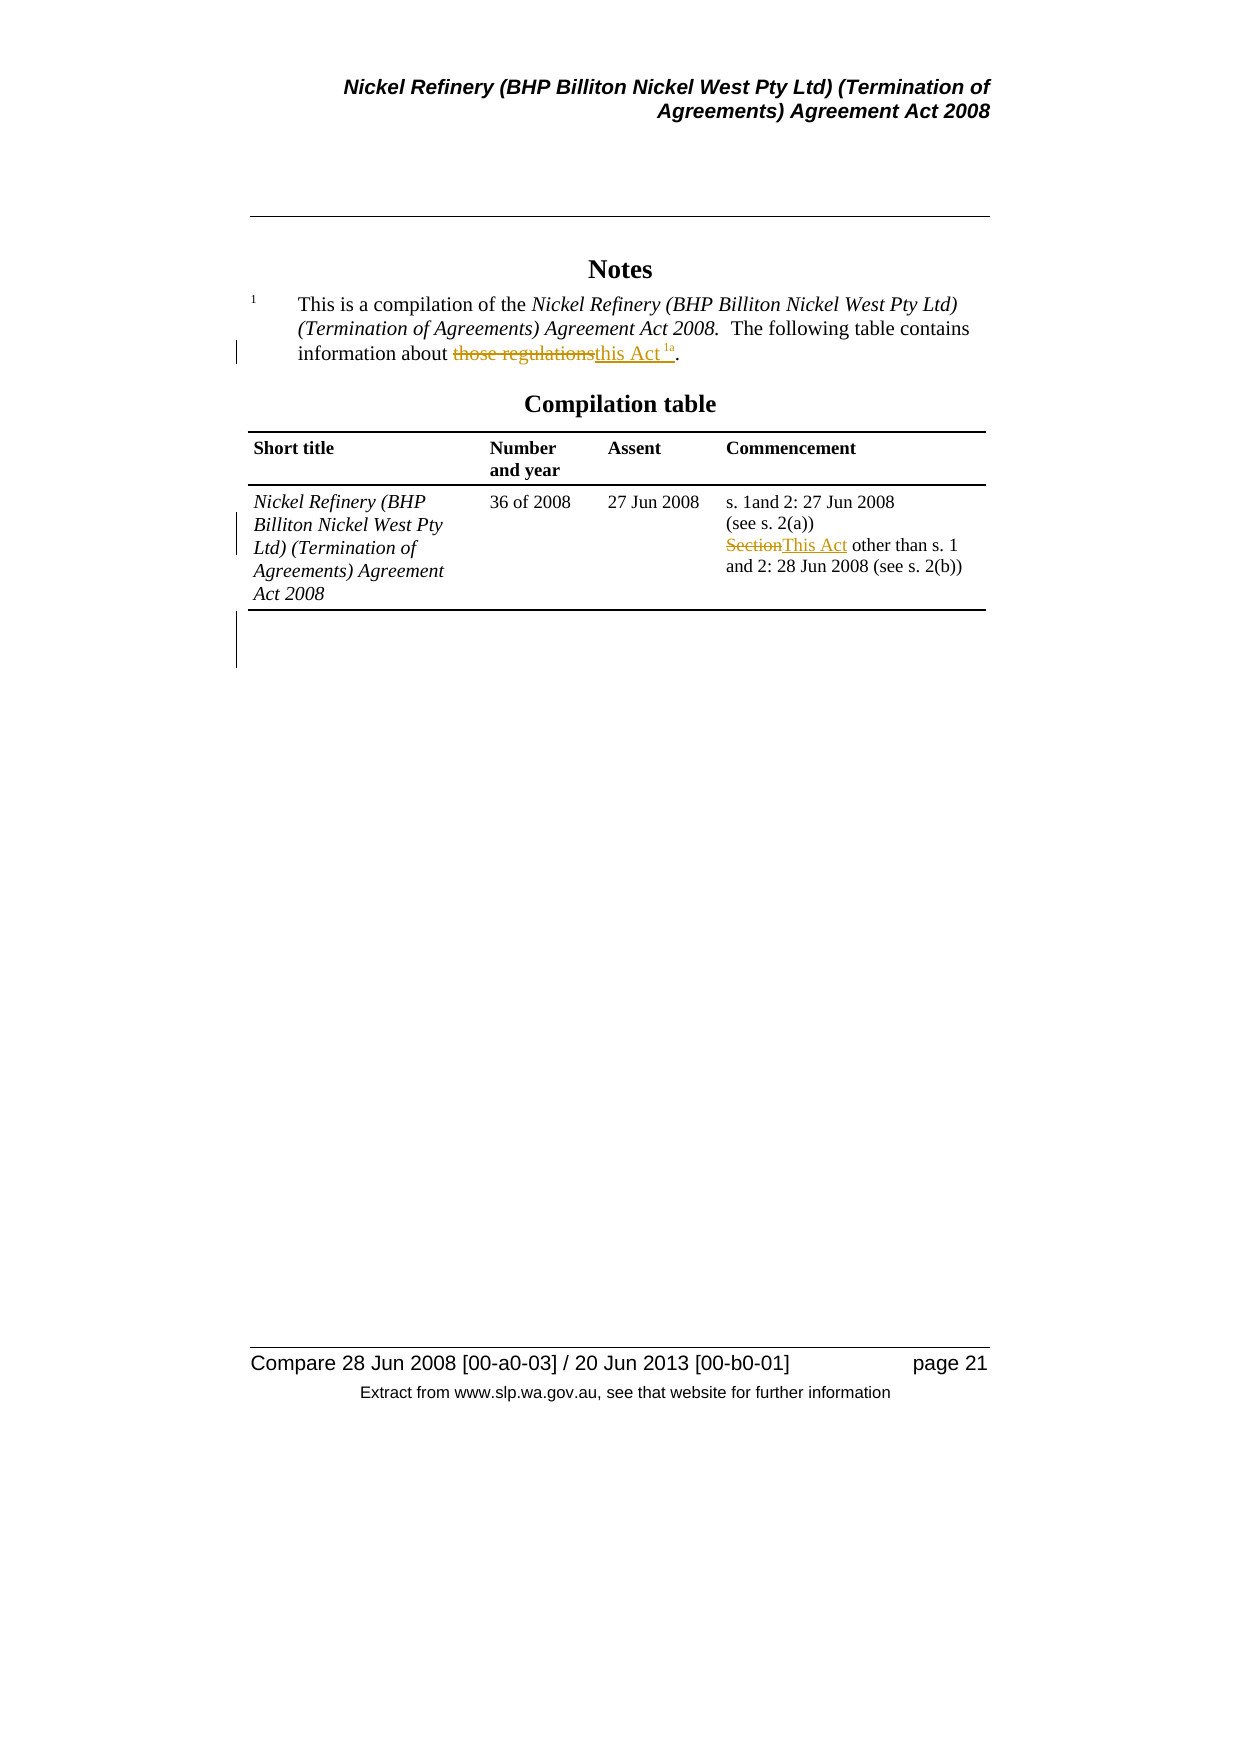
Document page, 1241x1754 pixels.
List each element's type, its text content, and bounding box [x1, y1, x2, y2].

subtitle Compilation table [250, 389, 990, 418]
table_header Short title [248, 433, 484, 484]
table_header Commencement [720, 433, 986, 484]
table_cell 27 Jun 2008 [602, 486, 720, 609]
table_header Assent [602, 433, 720, 484]
text 1 This is a compilation of the Nickel Refinery (BHP Billiton Nickel West Pty Ltd) (Termination of Agreements) Agreement Act 2008. The following table contains information about . [250, 292, 990, 364]
table_cell 36 of 2008 [484, 486, 602, 609]
subtitle Notes [250, 253, 990, 284]
table_header Number and year [484, 433, 602, 484]
table_cell Nickel Refinery (BHP Billiton Nickel West Pty Ltd) (Termination of Agreements) Agreement Act 2008 [248, 486, 484, 609]
table_cell s. 1and 2: 27 Jun 2008 (see s. 2(a)) other than s. 1 and 2: 28 Jun 2008 (see s. 2(b)) [720, 486, 986, 609]
